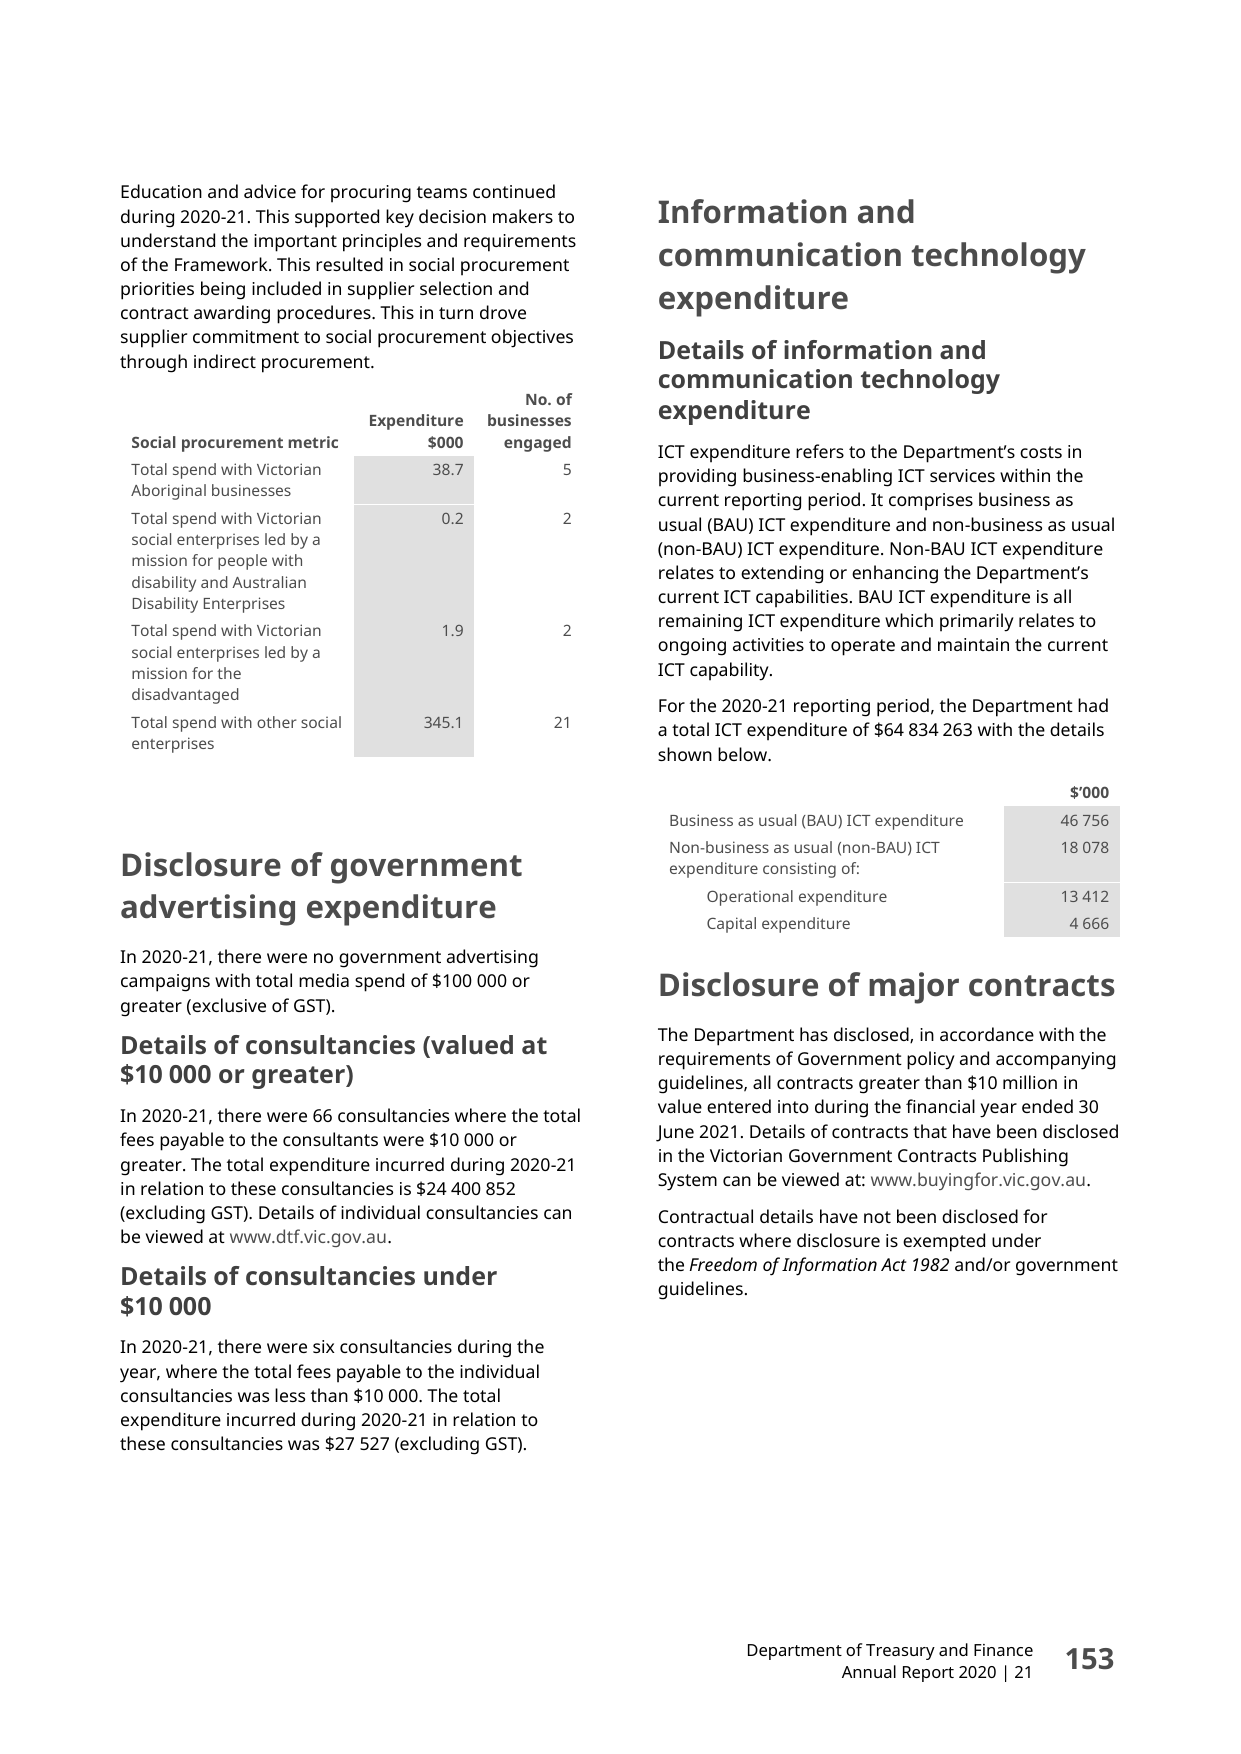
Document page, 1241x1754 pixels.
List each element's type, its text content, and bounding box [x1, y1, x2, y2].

text For the 2020-21 reporting period, the Department had a total ICT expenditure of $64 834 263 with the details shown below. [658, 694, 1120, 766]
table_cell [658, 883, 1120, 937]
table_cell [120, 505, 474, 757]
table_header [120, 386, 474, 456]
text In 2020-21, there were 66 consultancies where the total fees payable to the consultants were $10 000 or greater. The total expenditure incurred during 2020-21 in relation to these consultancies is $24 400 852 (excluding GST). Details of individual consultancies can be viewed at www.dtf.vic.gov.au. [120, 1104, 583, 1249]
text Contractual details have not been disclosed for contracts where disclosure is exempted under the Freedom of Information Act 1982 and/or government guidelines. [658, 1204, 1120, 1301]
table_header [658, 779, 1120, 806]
text In 2020-21, there were no government advertising campaigns with total media spend of $100 000 or greater (exclusive of GST). [120, 945, 583, 1017]
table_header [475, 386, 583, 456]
subtitle Information and communication technology expenditure [658, 190, 1120, 318]
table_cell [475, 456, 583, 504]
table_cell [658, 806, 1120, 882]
subtitle Disclosure of government advertising expenditure [120, 843, 583, 928]
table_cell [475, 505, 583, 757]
text In 2020-21, there were six consultancies during the year, where the total fees payable to the individual consultancies was less than $10 000. The total expenditure incurred during 2020-21 in relation to these consultancies was $27 527 (excluding GST). [120, 1335, 583, 1456]
text Education and advice for procuring teams continued during 2020-21. This supported key decision makers to understand the important principles and requirements of the Framework. This resulted in social procurement priorities being included in supplier selection and contract awarding procedures. This in turn drove supplier commitment to social procurement objectives through indirect procurement. [120, 180, 583, 373]
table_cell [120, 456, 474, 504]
subtitle Disclosure of major contracts [658, 963, 1120, 1006]
subtitle Details of information and communication technology expenditure [658, 335, 1120, 427]
text The Department has disclosed, in accordance with the requirements of Government policy and accompanying guidelines, all contracts greater than $10 million in value entered into during the financial year ended 30 June 2021. Details of contracts that have been disclosed in the Victorian Government Contracts Publishing System can be viewed at: www.buyingfor.vic.gov.au. [658, 1022, 1120, 1192]
text ICT expenditure refers to the Department’s costs in providing business-enabling ICT services within the current reporting period. It comprises business as usual (BAU) ICT expenditure and non-business as usual (non-BAU) ICT expenditure. Non-BAU ICT expenditure relates to extending or enhancing the Department’s current ICT capabilities. BAU ICT expenditure is all remaining ICT expenditure which primarily relates to ongoing activities to operate and maintain the current ICT capability. [658, 439, 1120, 681]
subtitle Details of consultancies (valued at $10 000 or greater) [120, 1030, 583, 1091]
subtitle Details of consultancies under $10 000 [120, 1261, 583, 1322]
